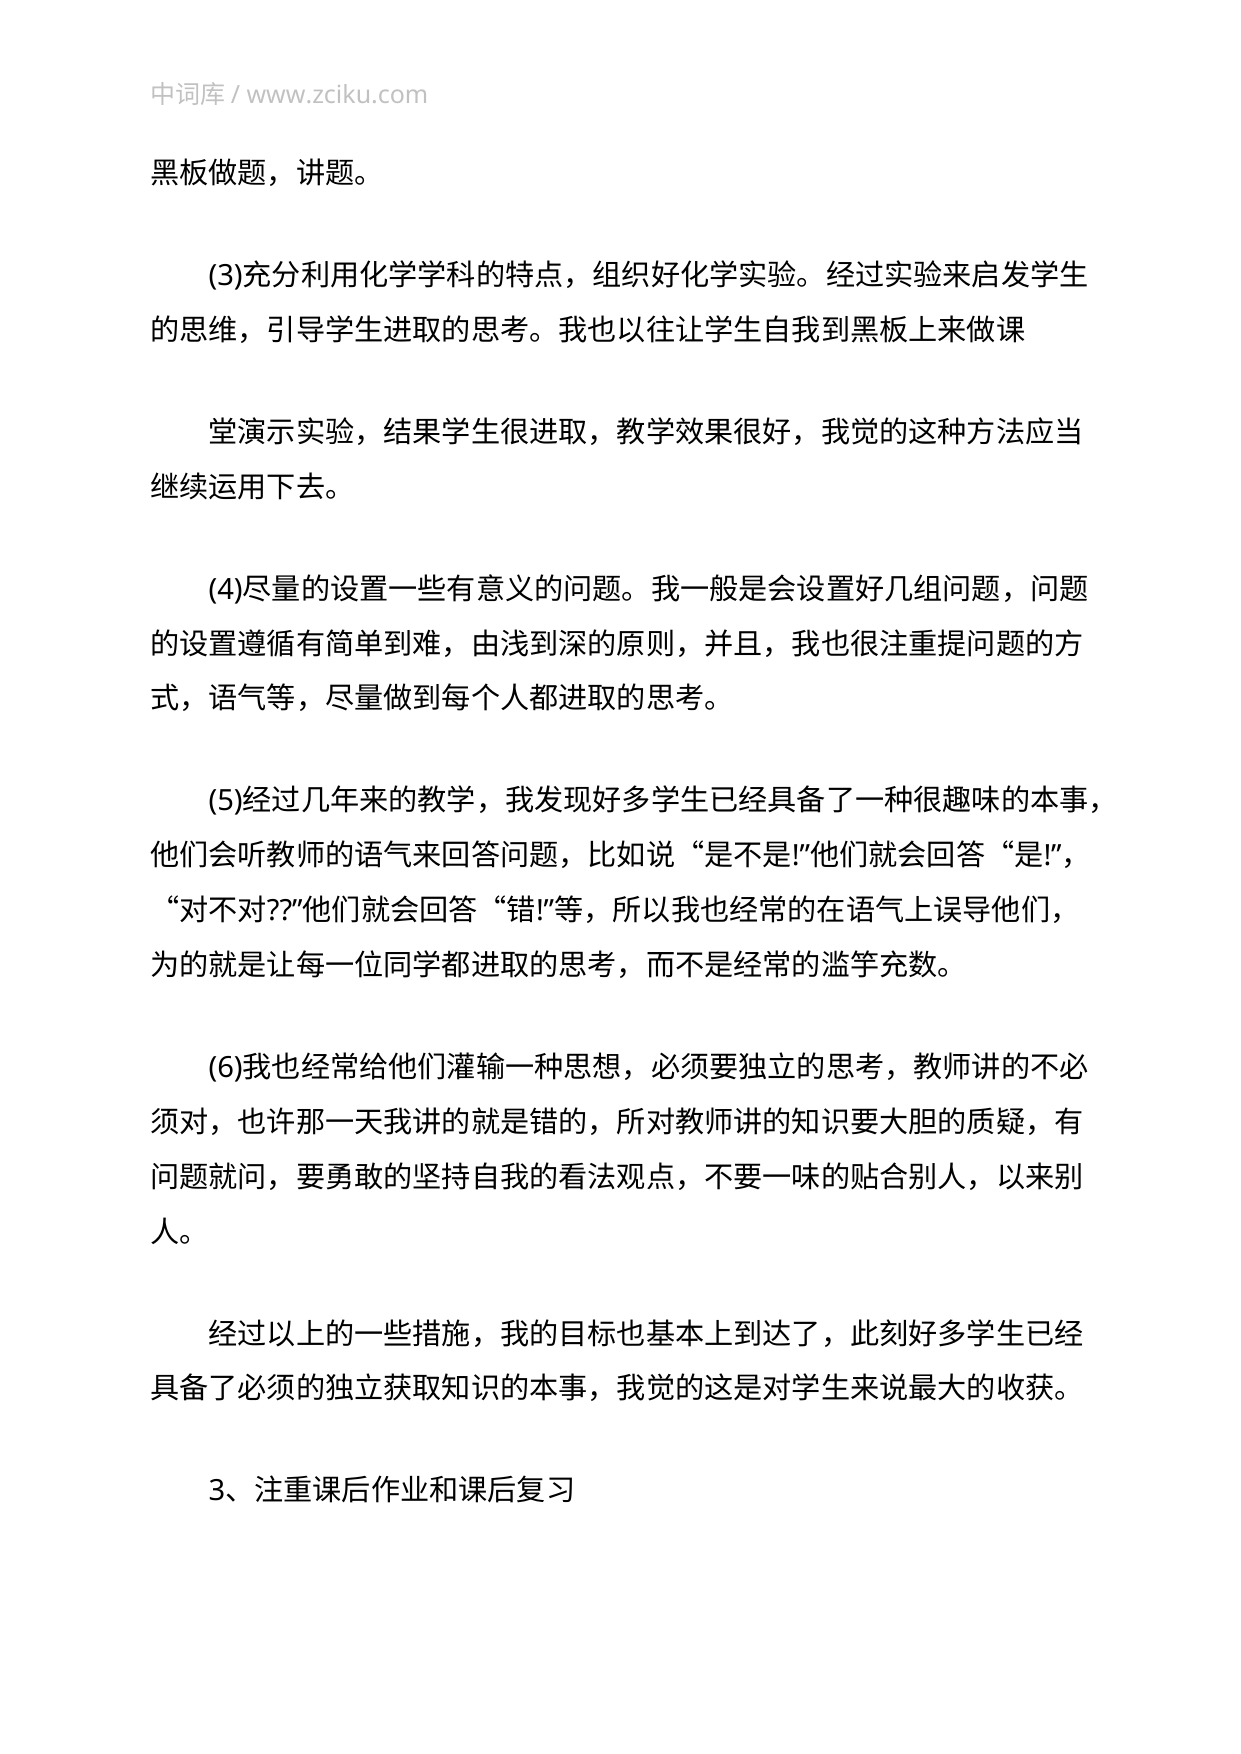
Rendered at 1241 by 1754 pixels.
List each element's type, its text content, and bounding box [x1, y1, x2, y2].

text 3、注重课后作业和课后复习 [150, 1467, 1090, 1509]
text (3)充分利用化学学科的特点，组织好化学实验。经过实验来启发学生的思维，引导学生进取的思考。我也以往让学生自我到黑板上来做课 [150, 252, 1090, 349]
text 经过以上的一些措施，我的目标也基本上到达了，此刻好多学生已经具备了必须的独立获取知识的本事，我觉的这是对学生来说最大的收获。 [150, 1310, 1090, 1407]
text (5)经过几年来的教学，我发现好多学生已经具备了一种很趣味的本事，他们会听教师的语气来回答问题，比如说“是不是!”他们就会回答“是!”，“对不对??”他们就会回答“错!”等，所以我也经常的在语气上误导他们，为的就是让每一位同学都进取的思考，而不是经常的滥竽充数。 [150, 777, 1090, 984]
text (6)我也经常给他们灌输一种思想，必须要独立的思考，教师讲的不必须对，也许那一天我讲的就是错的，所对教师讲的知识要大胆的质疑，有问题就问，要勇敢的坚持自我的看法观点，不要一味的贴合别人，以来别人。 [150, 1044, 1090, 1251]
text (4)尽量的设置一些有意义的问题。我一般是会设置好几组问题，问题的设置遵循有简单到难，由浅到深的原则，并且，我也很注重提问题的方式，语气等，尽量做到每个人都进取的思考。 [150, 565, 1090, 717]
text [150, 150, 1090, 192]
text 堂演示实验，结果学生很进取，教学效果很好，我觉的这种方法应当继续运用下去。 [150, 408, 1090, 506]
